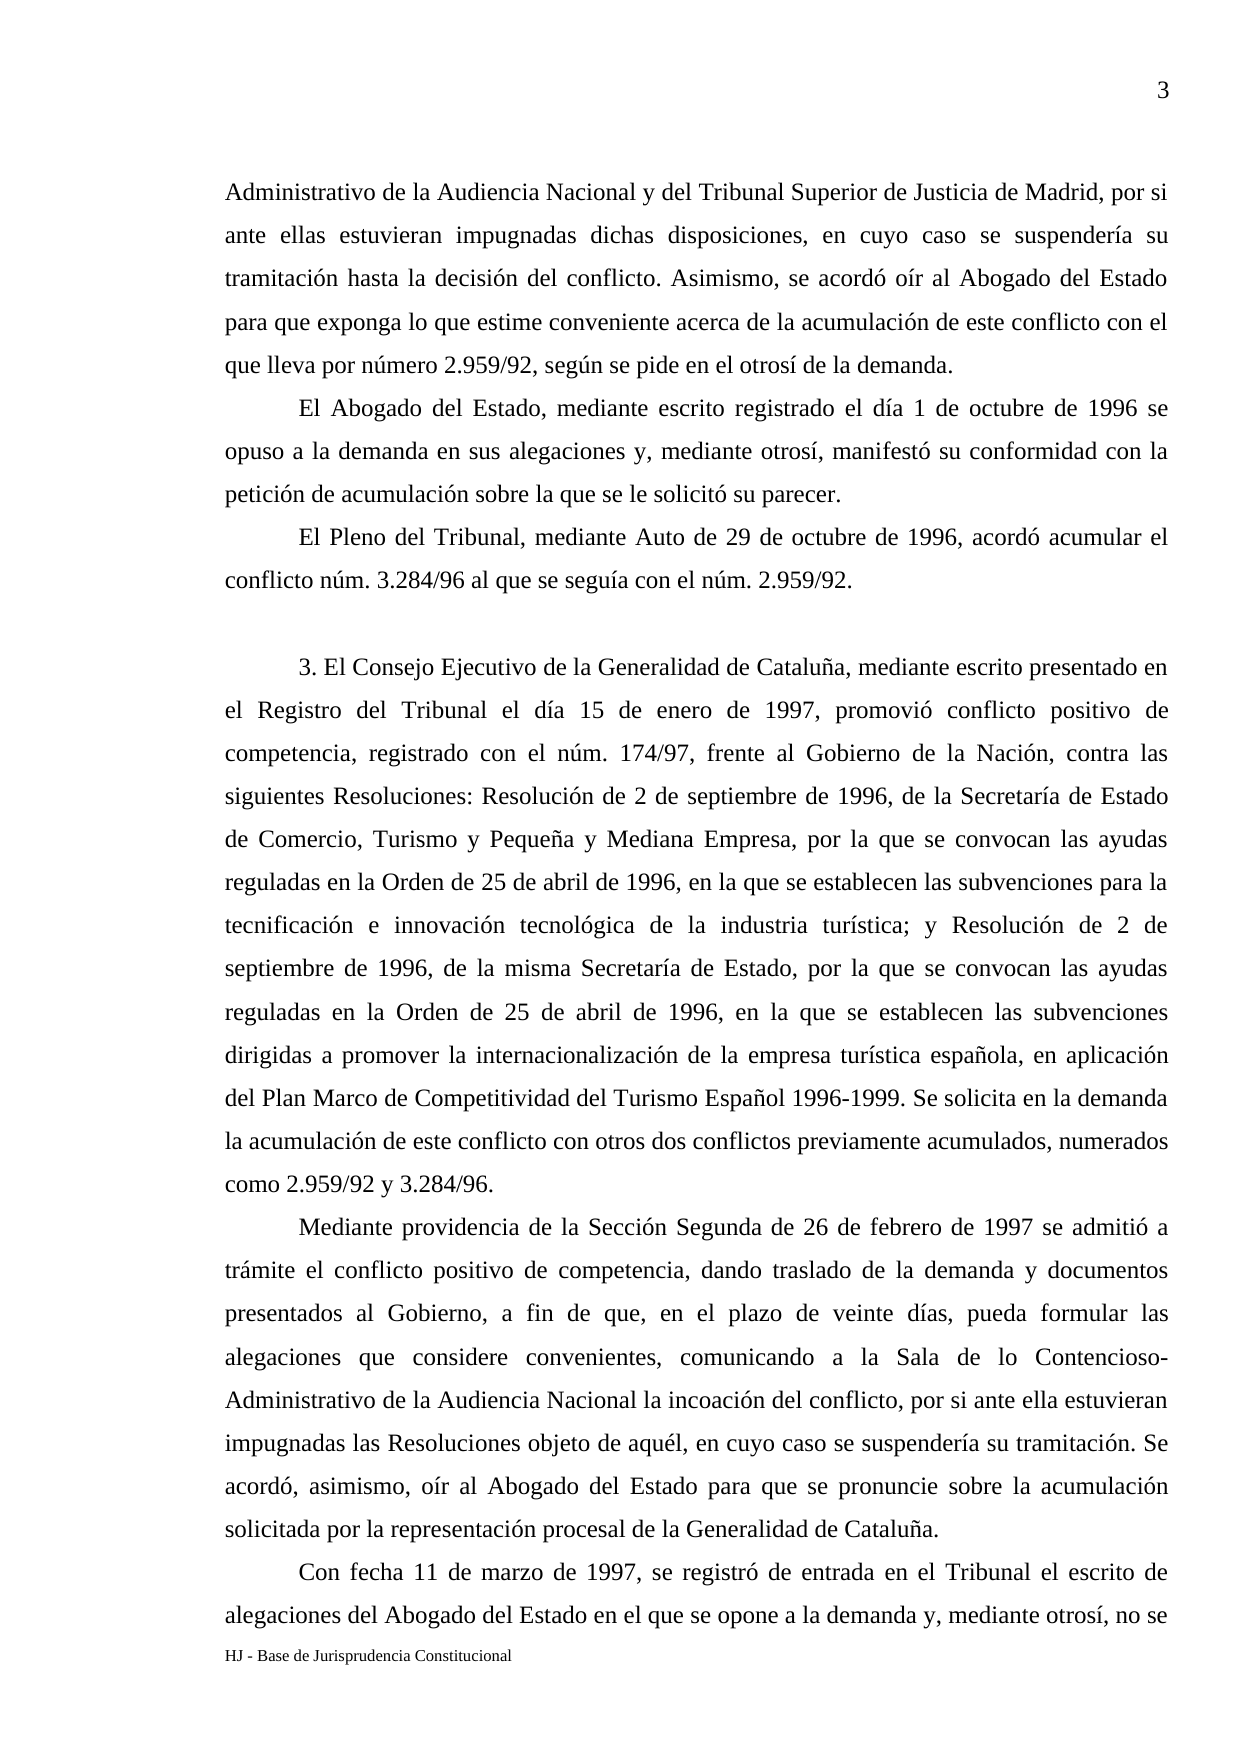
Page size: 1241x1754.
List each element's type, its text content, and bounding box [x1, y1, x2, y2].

text El Pleno del Tribunal, mediante Auto de 29 de octubre de 1996, acordó acumular el conflicto núm. 3.284/96 al que se seguía con el núm. 2.959/92. [224, 522, 1169, 594]
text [224, 177, 1169, 378]
text El Abogado del Estado, mediante escrito registrado el día 1 de octubre de 1996 se opuso a la demanda en sus alegaciones y, mediante otrosí, manifestó su conformidad con la petición de acumulación sobre la que se le solicitó su parecer. [224, 393, 1169, 508]
text Mediante providencia de la Sección Segunda de 26 de febrero de 1997 se admitió a trámite el conflicto positivo de competencia, dando traslado de la demanda y documentos presentados al Gobierno, a fin de que, en el plazo de veinte días, pueda formular las alegaciones que considere convenientes, comunicando a la Sala de lo Contencioso- Administrativo de la Audiencia Nacional la incoación del conflicto, por si ante ella estuvieran impugnadas las Resoluciones objeto de aquél, en cuyo caso se suspendería su tramitación. Se acordó, asimismo, oír al Abogado del Estado para que se pronuncie sobre la acumulación solicitada por la representación procesal de la Generalidad de Cataluña. [224, 1212, 1169, 1543]
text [224, 1557, 1169, 1629]
text 3. El Consejo Ejecutivo de la Generalidad de Cataluña, mediante escrito presentado en el Registro del Tribunal el día 15 de enero de 1997, promovió conflicto positivo de competencia, registrado con el núm. 174/97, frente al Gobierno de la Nación, contra las siguientes Resoluciones: Resolución de 2 de septiembre de 1996, de la Secretaría de Estado de Comercio, Turismo y Pequeña y Mediana Empresa, por la que se convocan las ayudas reguladas en la Orden de 25 de abril de 1996, en la que se establecen las subvenciones para la tecnificación e innovación tecnológica de la industria turística; y Resolución de 2 de septiembre de 1996, de la misma Secretaría de Estado, por la que se convocan las ayudas reguladas en la Orden de 25 de abril de 1996, en la que se establecen las subvenciones dirigidas a promover la internacionalización de la empresa turística española, en aplicación del Plan Marco de Competitividad del Turismo Español 1996-1999. Se solicita en la demanda la acumulación de este conflicto con otros dos conflictos previamente acumulados, numerados como 2.959/92 y 3.284/96. [224, 652, 1169, 1198]
